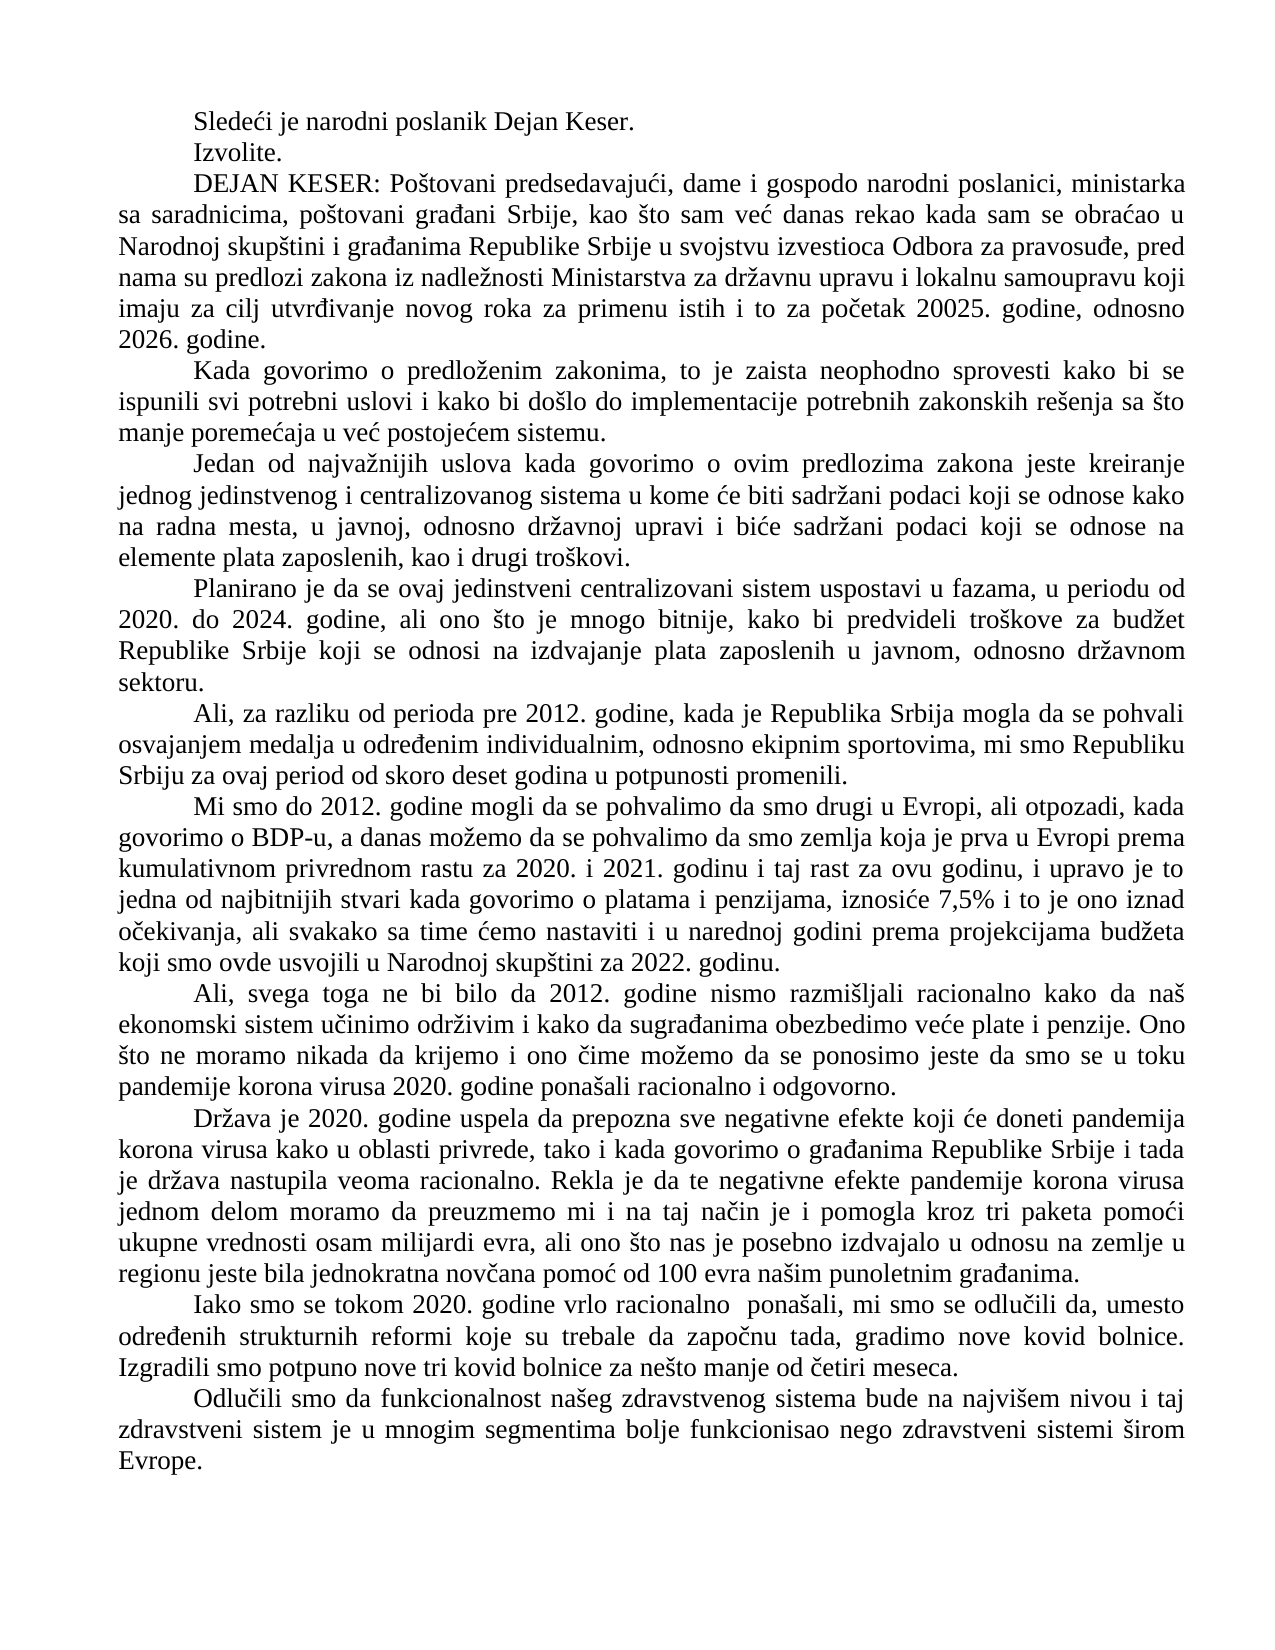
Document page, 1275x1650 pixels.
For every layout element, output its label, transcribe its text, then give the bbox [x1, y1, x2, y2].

text Ali, za razliku od perioda pre 2012. godine, kada je Republika Srbija mogla da se pohvali osvajanjem medalja u određenim individualnim, odnosno ekipnim sportovima, mi smo Republiku Srbiju za ovaj period od skoro deset godina u potpunosti promenili. [118, 697, 1186, 790]
text Izvolite. [118, 136, 1186, 167]
text Iako smo se tokom 2020. godine vrlo racionalno ponašali, mi smo se odlučili da, umesto određenih strukturnih reformi koje su trebale da započnu tada, gradimo nove kovid bolnice. Izgradili smo potpuno nove tri kovid bolnice za nešto manje od četiri meseca. [118, 1288, 1186, 1382]
text DEJAN KESER: Poštovani predsedavajući, dame i gospodo narodni poslanici, ministarka sa saradnicima, poštovani građani Srbije, kao što sam već danas rekao kada sam se obraćao u Narodnoj skupštini i građanima Republike Srbije u svojstvu izvestioca Odbora za pravosuđe, pred nama su predlozi zakona iz nadležnosti Ministarstva za državnu upravu i lokalnu samoupravu koji imaju za cilj utvrđivanje novog roka za primenu istih i to za početak 20025. godine, odnosno 2026. godine. [118, 167, 1186, 354]
text Ali, svega toga ne bi bilo da 2012. godine nismo razmišljali racionalno kako da naš ekonomski sistem učinimo održivim i kako da sugrađanima obezbedimo veće plate i penzije. Ono što ne moramo nikada da krijemo i ono čime možemo da se ponosimo jeste da smo se u toku pandemije korona virusa 2020. godine ponašali racionalno i odgovorno. [118, 977, 1186, 1102]
text Odlučili smo da funkcionalnost našeg zdravstvenog sistema bude na najvišem nivou i taj zdravstveni sistem je u mnogim segmentima bolje funkcionisao nego zdravstveni sistemi širom Evrope. [118, 1382, 1186, 1475]
text Mi smo do 2012. godine mogli da se pohvalimo da smo drugi u Evropi, ali otpozadi, kada govorimo o BDP-u, a danas možemo da se pohvalimo da smo zemlja koja je prva u Evropi prema kumulativnom privrednom rastu za 2020. i 2021. godinu i taj rast za ovu godinu, i upravo je to jedna od najbitnijih stvari kada govorimo o platama i penzijama, iznosiće 7,5% i to je ono iznad očekivanja, ali svakako sa time ćemo nastaviti i u narednoj godini prema projekcijama budžeta koji smo ovde usvojili u Narodnoj skupštini za 2022. godinu. [118, 790, 1186, 977]
text Kada govorimo o predloženim zakonima, to je zaista neophodno sprovesti kako bi se ispunili svi potrebni uslovi i kako bi došlo do implementacije potrebnih zakonskih rešenja sa što manje poremećaja u već postojećem sistemu. [118, 354, 1186, 448]
text Država je 2020. godine uspela da prepozna sve negativne efekte koji će doneti pandemija korona virusa kako u oblasti privrede, tako i kada govorimo o građanima Republike Srbije i tada je država nastupila veoma racionalno. Rekla je da te negativne efekte pandemije korona virusa jednom delom moramo da preuzmemo mi i na taj način je i pomogla kroz tri paketa pomoći ukupne vrednosti osam milijardi evra, ali ono što nas je posebno izdvajalo u odnosu na zemlje u regionu jeste bila jednokratna novčana pomoć od 100 evra našim punoletnim građanima. [118, 1102, 1186, 1288]
text Sledeći je narodni poslanik Dejan Keser. [118, 105, 1186, 136]
text Jedan od najvažnijih uslova kada govorimo o ovim predlozima zakona jeste kreiranje jednog jedinstvenog i centralizovanog sistema u kome će biti sadržani podaci koji se odnose kako na radna mesta, u javnoj, odnosno državnoj upravi i biće sadržani podaci koji se odnose na elemente plata zaposlenih, kao i drugi troškovi. [118, 448, 1186, 572]
text Planirano je da se ovaj jedinstveni centralizovani sistem uspostavi u fazama, u periodu od 2020. do 2024. godine, ali ono što je mnogo bitnije, kako bi predvideli troškove za budžet Republike Srbije koji se odnosi na izdvajanje plata zaposlenih u javnom, odnosno državnom sektoru. [118, 572, 1186, 697]
